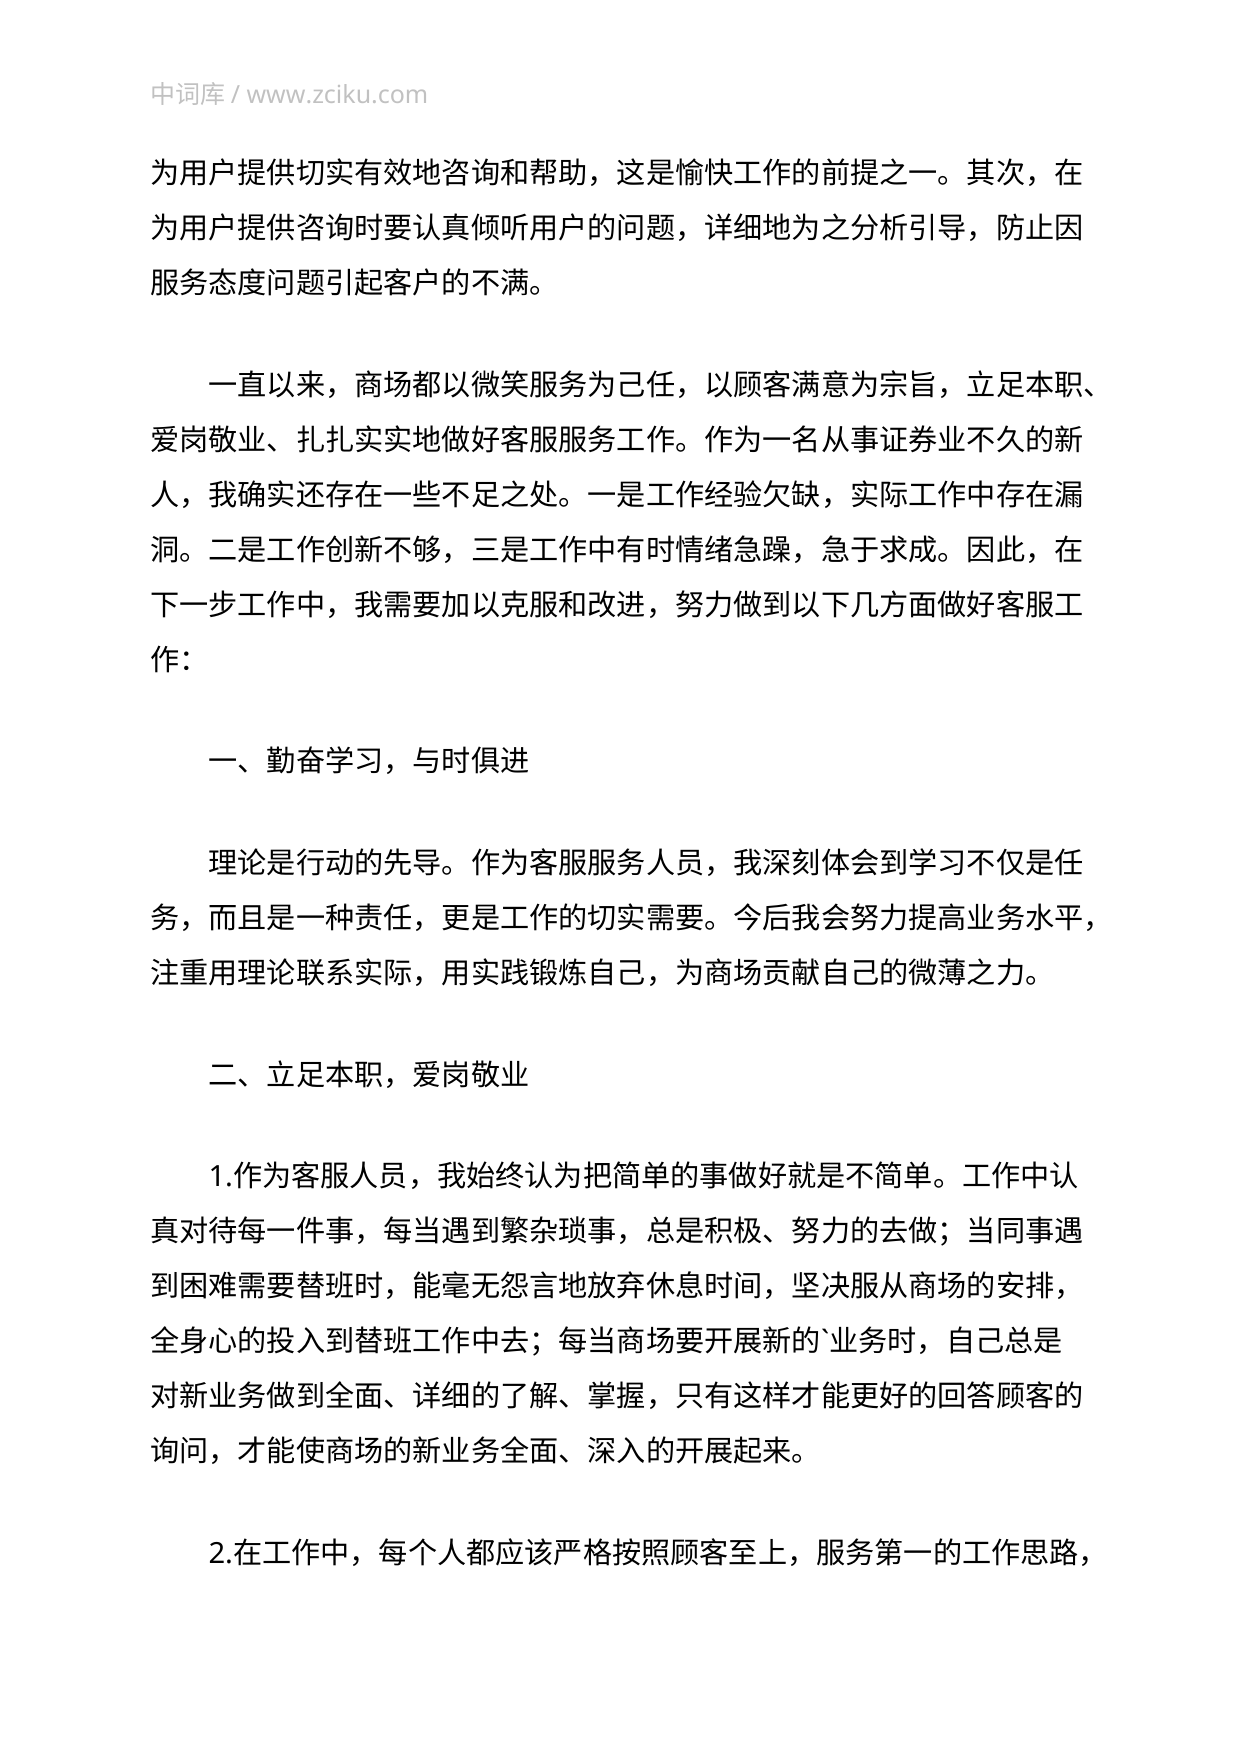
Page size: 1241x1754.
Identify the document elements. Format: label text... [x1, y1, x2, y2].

text 一直以来，商场都以微笑服务为己任，以顾客满意为宗旨，立足本职、爱岗敬业、扎扎实实地做好客服服务工作。作为一名从事证券业不久的新人，我确实还存在一些不足之处。一是工作经验欠缺，实际工作中存在漏洞。二是工作创新不够，三是工作中有时情绪急躁，急于求成。因此，在下一步工作中，我需要加以克服和改进，努力做到以下几方面做好客服工作： [150, 362, 1090, 678]
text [150, 1529, 1090, 1572]
text 理论是行动的先导。作为客服服务人员，我深刻体会到学习不仅是任务，而且是一种责任，更是工作的切实需要。今后我会努力提高业务水平，注重用理论联系实际，用实践锻炼自己，为商场贡献自己的微薄之力。 [150, 839, 1090, 992]
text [150, 150, 1090, 302]
text 二、立足本职，爱岗敬业 [150, 1051, 1090, 1093]
text 一、勤奋学习，与时俱进 [150, 738, 1090, 780]
text 1.作为客服人员，我始终认为把简单的事做好就是不简单。工作中认真对待每一件事，每当遇到繁杂琐事，总是积极、努力的去做；当同事遇到困难需要替班时，能毫无怨言地放弃休息时间，坚决服从商场的安排，全身心的投入到替班工作中去；每当商场要开展新的`业务时，自己总是对新业务做到全面、详细的了解、掌握，只有这样才能更好的回答顾客的询问，才能使商场的新业务全面、深入的开展起来。 [150, 1153, 1090, 1470]
